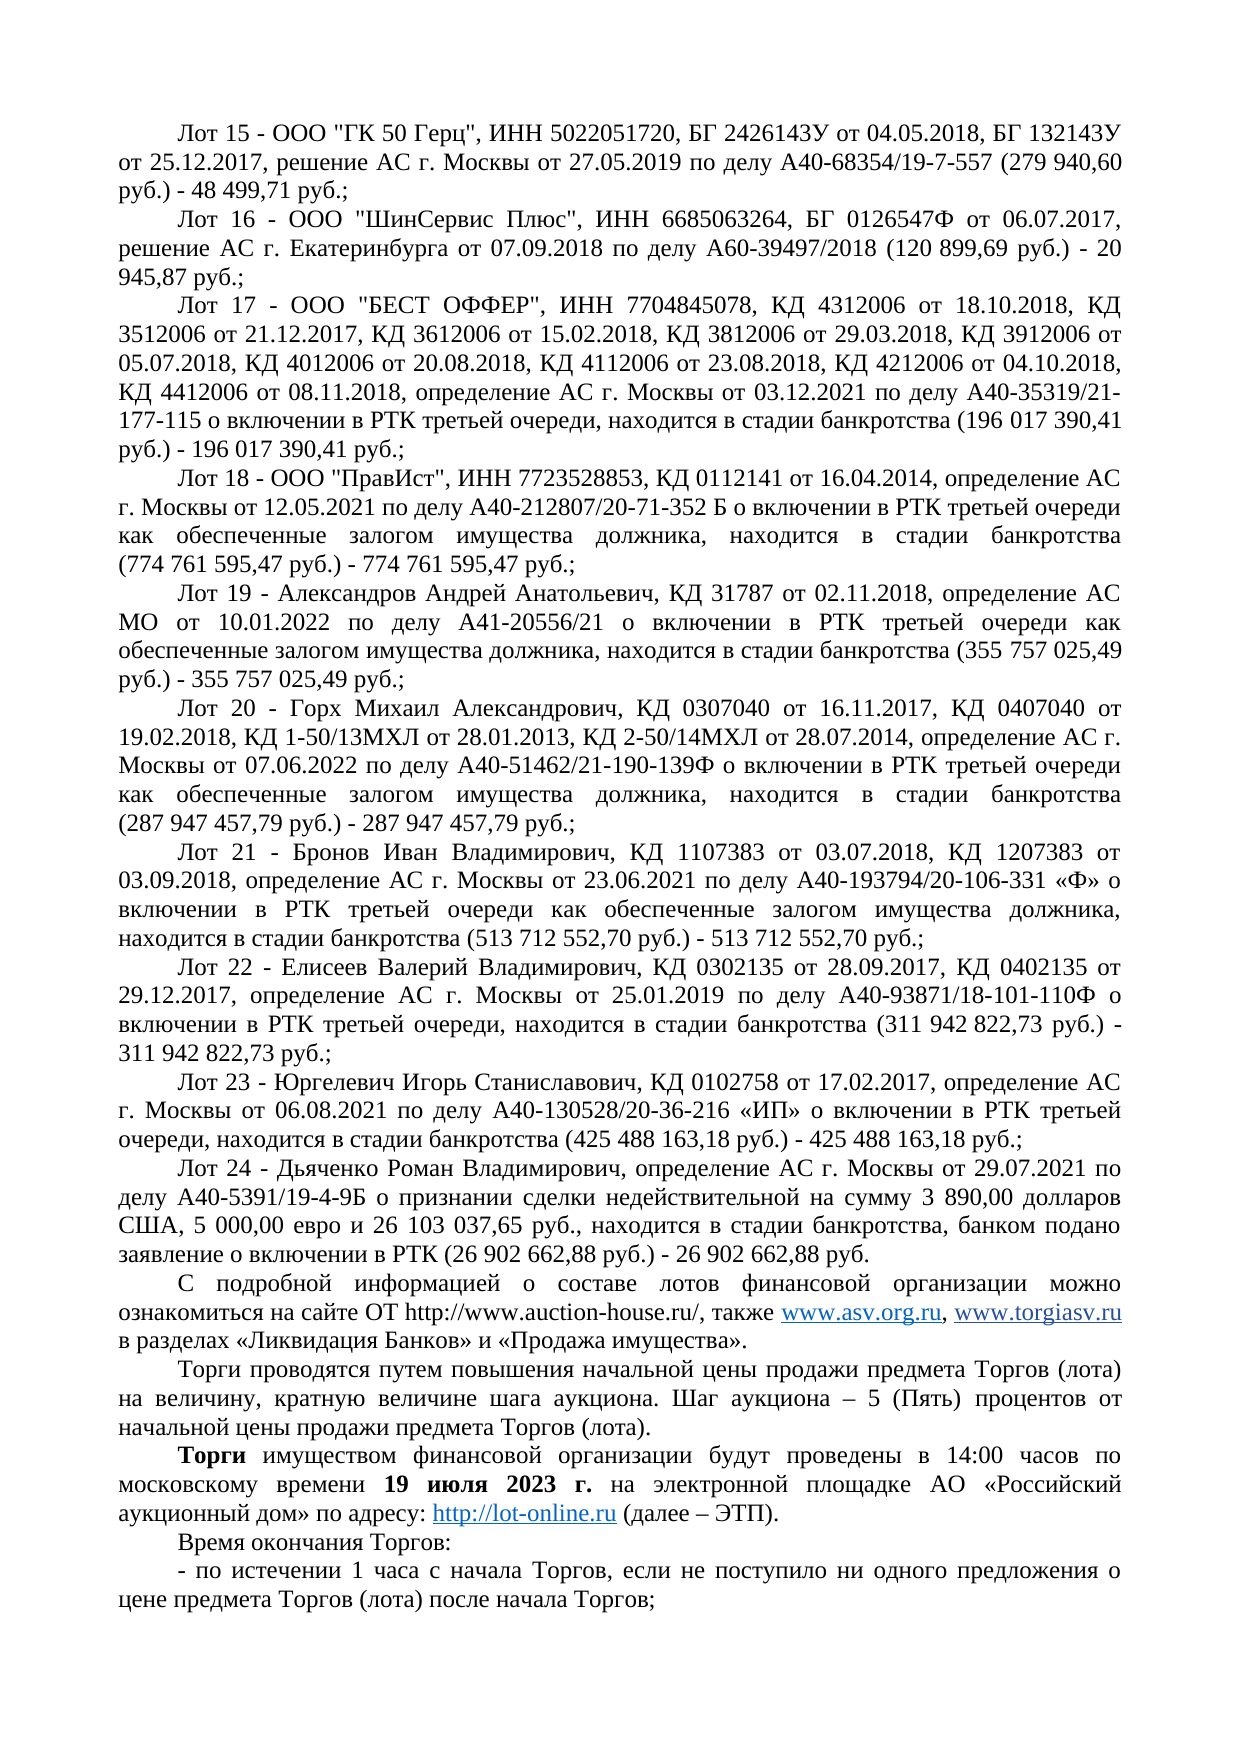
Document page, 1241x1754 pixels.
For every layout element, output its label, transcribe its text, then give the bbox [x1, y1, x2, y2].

text Лот 20 - Горх Михаил Александрович, КД 0307040 от 16.11.2017, КД 0407040 от 19.02.2018, КД 1-50/13МХЛ от 28.01.2013, КД 2-50/14МХЛ от 28.07.2014, определение АС г. Москвы от 07.06.2022 по делу А40-51462/21-190-139Ф о включении в РТК третьей очереди как обеспеченные залогом имущества должника, находится в стадии банкротства (287 947 457,79 руб.) - 287 947 457,79 руб.; [118, 693, 1122, 837]
text Лот 16 - ООО "ШинСервис Плюс", ИНН 6685063264, БГ 0126547Ф от 06.07.2017, решение АС г. Екатеринбурга от 07.09.2018 по делу А60-39497/2018 (120 899,69 руб.) - 20 945,87 руб.; [118, 204, 1122, 291]
text Лот 15 - ООО "ГК 50 Герц", ИНН 5022051720, БГ 2426143У от 04.05.2018, БГ 132143У от 25.12.2017, решение АС г. Москвы от 27.05.2019 по делу А40-68354/19-7-557 (279 940,60 руб.) - 48 499,71 руб.; [118, 118, 1122, 204]
text Лот 21 - Бронов Иван Владимирович, КД 1107383 от 03.07.2018, КД 1207383 от 03.09.2018, определение АС г. Москвы от 23.06.2021 по делу А40-193794/20-106-331 «Ф» о включении в РТК третьей очереди как обеспеченные залогом имущества должника, находится в стадии банкротства (513 712 552,70 руб.) - 513 712 552,70 руб.; [118, 837, 1122, 952]
text С подробной информацией о составе лотов финансовой организации можно ознакомиться на сайте ОТ http://www.auction-house.ru/, также www.asv.org.ru, www.torgiasv.ru в разделах «Ликвидация Банков» и «Продажа имущества». [118, 1268, 1122, 1354]
text Лот 19 - Александров Андрей Анатольевич, КД 31787 от 02.11.2018, определение АС МО от 10.01.2022 по делу А41-20556/21 о включении в РТК третьей очереди как обеспеченные залогом имущества должника, находится в стадии банкротства (355 757 025,49 руб.) - 355 757 025,49 руб.; [118, 578, 1122, 693]
text Лот 17 - ООО "БЕСТ ОФФЕР", ИНН 7704845078, КД 4312006 от 18.10.2018, КД 3512006 от 21.12.2017, КД 3612006 от 15.02.2018, КД 3812006 от 29.03.2018, КД 3912006 от 05.07.2018, КД 4012006 от 20.08.2018, КД 4112006 от 23.08.2018, КД 4212006 от 04.10.2018, КД 4412006 от 08.11.2018, определение АС г. Москвы от 03.12.2021 по делу А40-35319/21-177-115 о включении в РТК третьей очереди, находится в стадии банкротства (196 017 390,41 руб.) - 196 017 390,41 руб.; [118, 291, 1122, 463]
text Торги имуществом финансовой организации будут проведены в 14:00 часов по московскому времени 19 июля 2023 г. на электронной площадке АО «Российский аукционный дом» по адресу: http://lot-online.ru (далее – ЭТП). [118, 1441, 1122, 1527]
text Лот 24 - Дьяченко Роман Владимирович, определение АС г. Москвы от 29.07.2021 по делу А40-5391/19-4-9Б о признании сделки недействительной на сумму 3 890,00 долларов США, 5 000,00 евро и 26 103 037,65 руб., находится в стадии банкротства, банком подано заявление о включении в РТК (26 902 662,88 руб.) - 26 902 662,88 руб. [118, 1153, 1122, 1268]
text Лот 22 - Елисеев Валерий Владимирович, КД 0302135 от 28.09.2017, КД 0402135 от 29.12.2017, определение АС г. Москвы от 25.01.2019 по делу А40-93871/18-101-110Ф о включении в РТК третьей очереди, находится в стадии банкротства (311 942 822,73 руб.) - 311 942 822,73 руб.; [118, 952, 1122, 1067]
text Время окончания Торгов: [118, 1527, 1122, 1556]
text Лот 18 - ООО "ПравИст", ИНН 7723528853, КД 0112141 от 16.04.2014, определение АС г. Москвы от 12.05.2021 по делу А40-212807/20-71-352 Б о включении в РТК третьей очереди как обеспеченные залогом имущества должника, находится в стадии банкротства (774 761 595,47 руб.) - 774 761 595,47 руб.; [118, 463, 1122, 578]
text - по истечении 1 часа с начала Торгов, если не поступило ни одного предложения о цене предмета Торгов (лота) после начала Торгов; [118, 1556, 1122, 1613]
text Торги проводятся путем повышения начальной цены продажи предмета Торгов (лота) на величину, кратную величине шага аукциона. Шаг аукциона – 5 (Пять) процентов от начальной цены продажи предмета Торгов (лота). [118, 1354, 1122, 1441]
text Лот 23 - Юргелевич Игорь Станиславович, КД 0102758 от 17.02.2017, определение АС г. Москвы от 06.08.2021 по делу А40-130528/20-36-216 «ИП» о включении в РТК третьей очереди, находится в стадии банкротства (425 488 163,18 руб.) - 425 488 163,18 руб.; [118, 1067, 1122, 1153]
